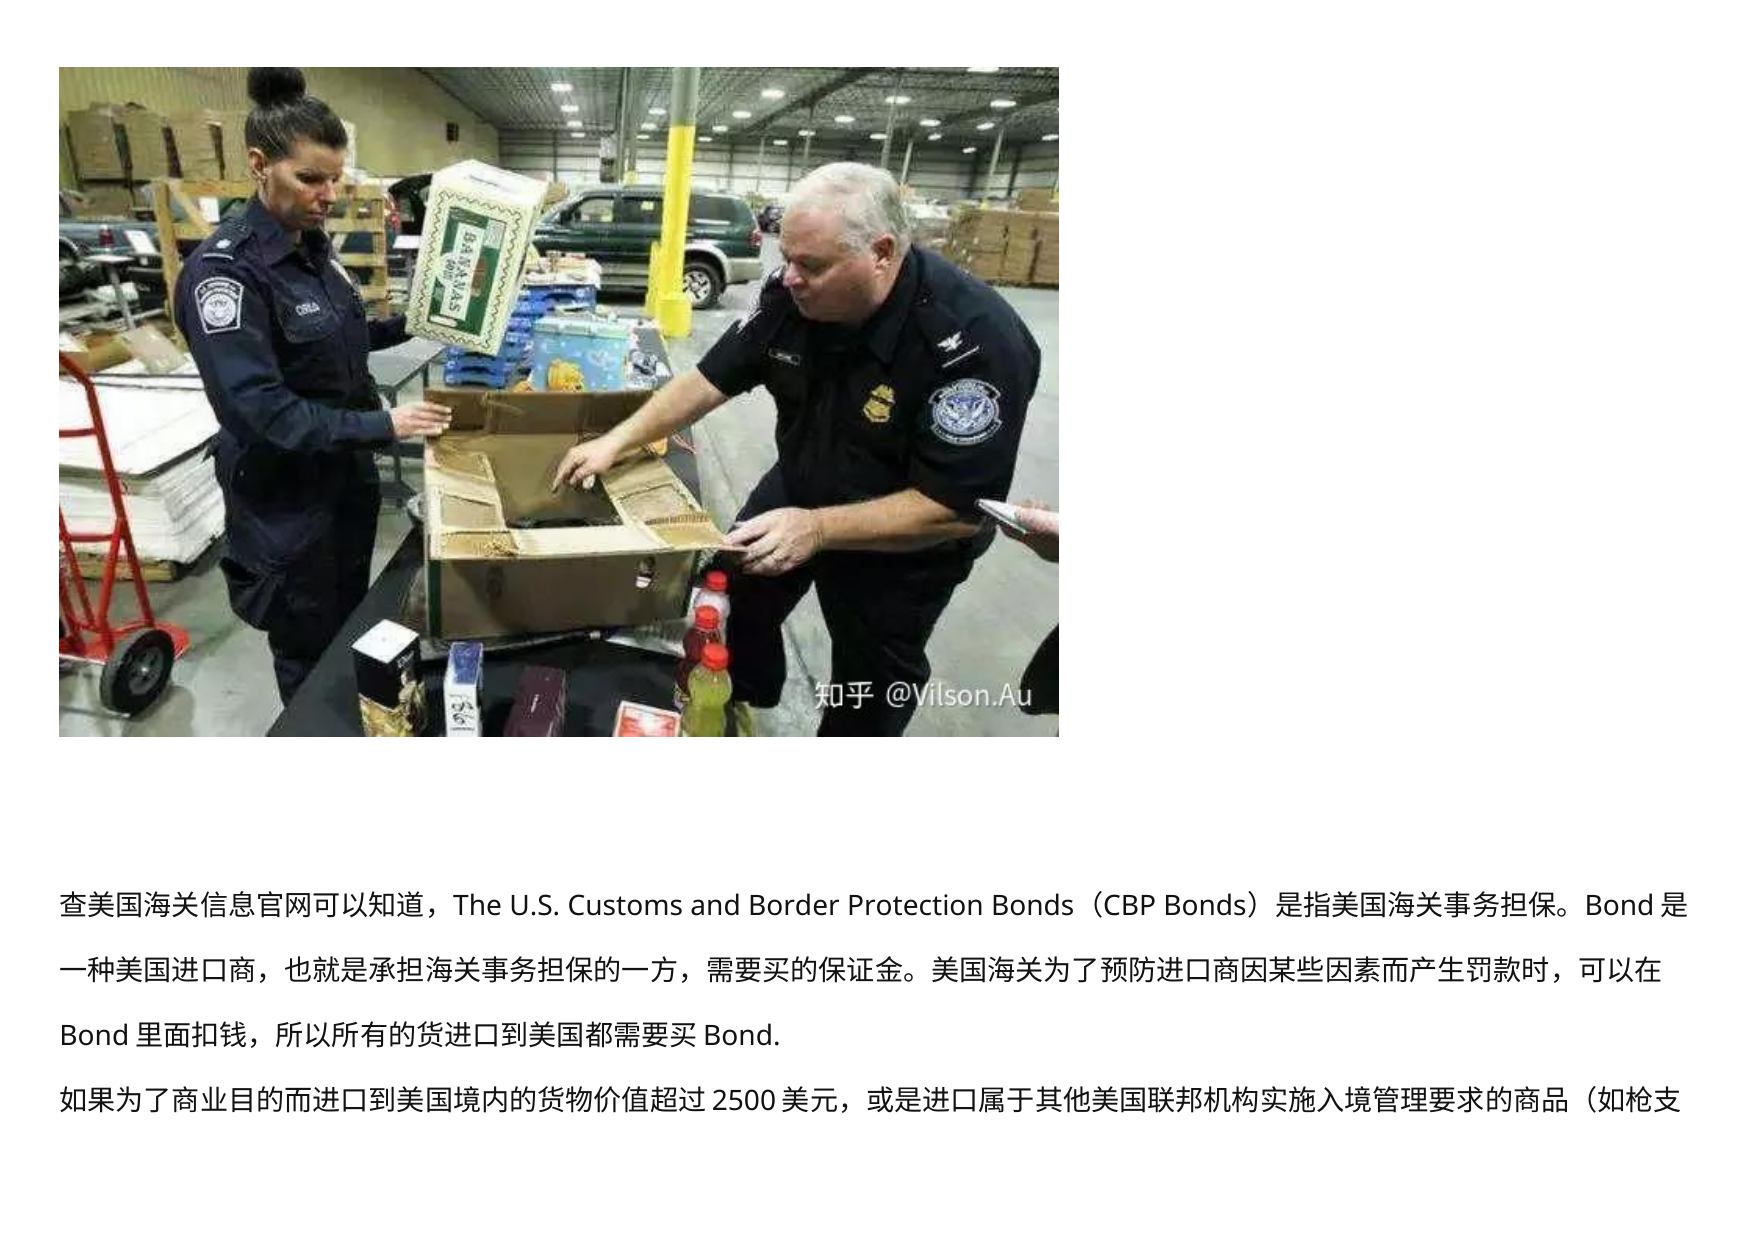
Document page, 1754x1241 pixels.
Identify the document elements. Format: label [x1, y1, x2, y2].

picture [59, 67, 1059, 737]
text [59, 806, 1695, 1131]
